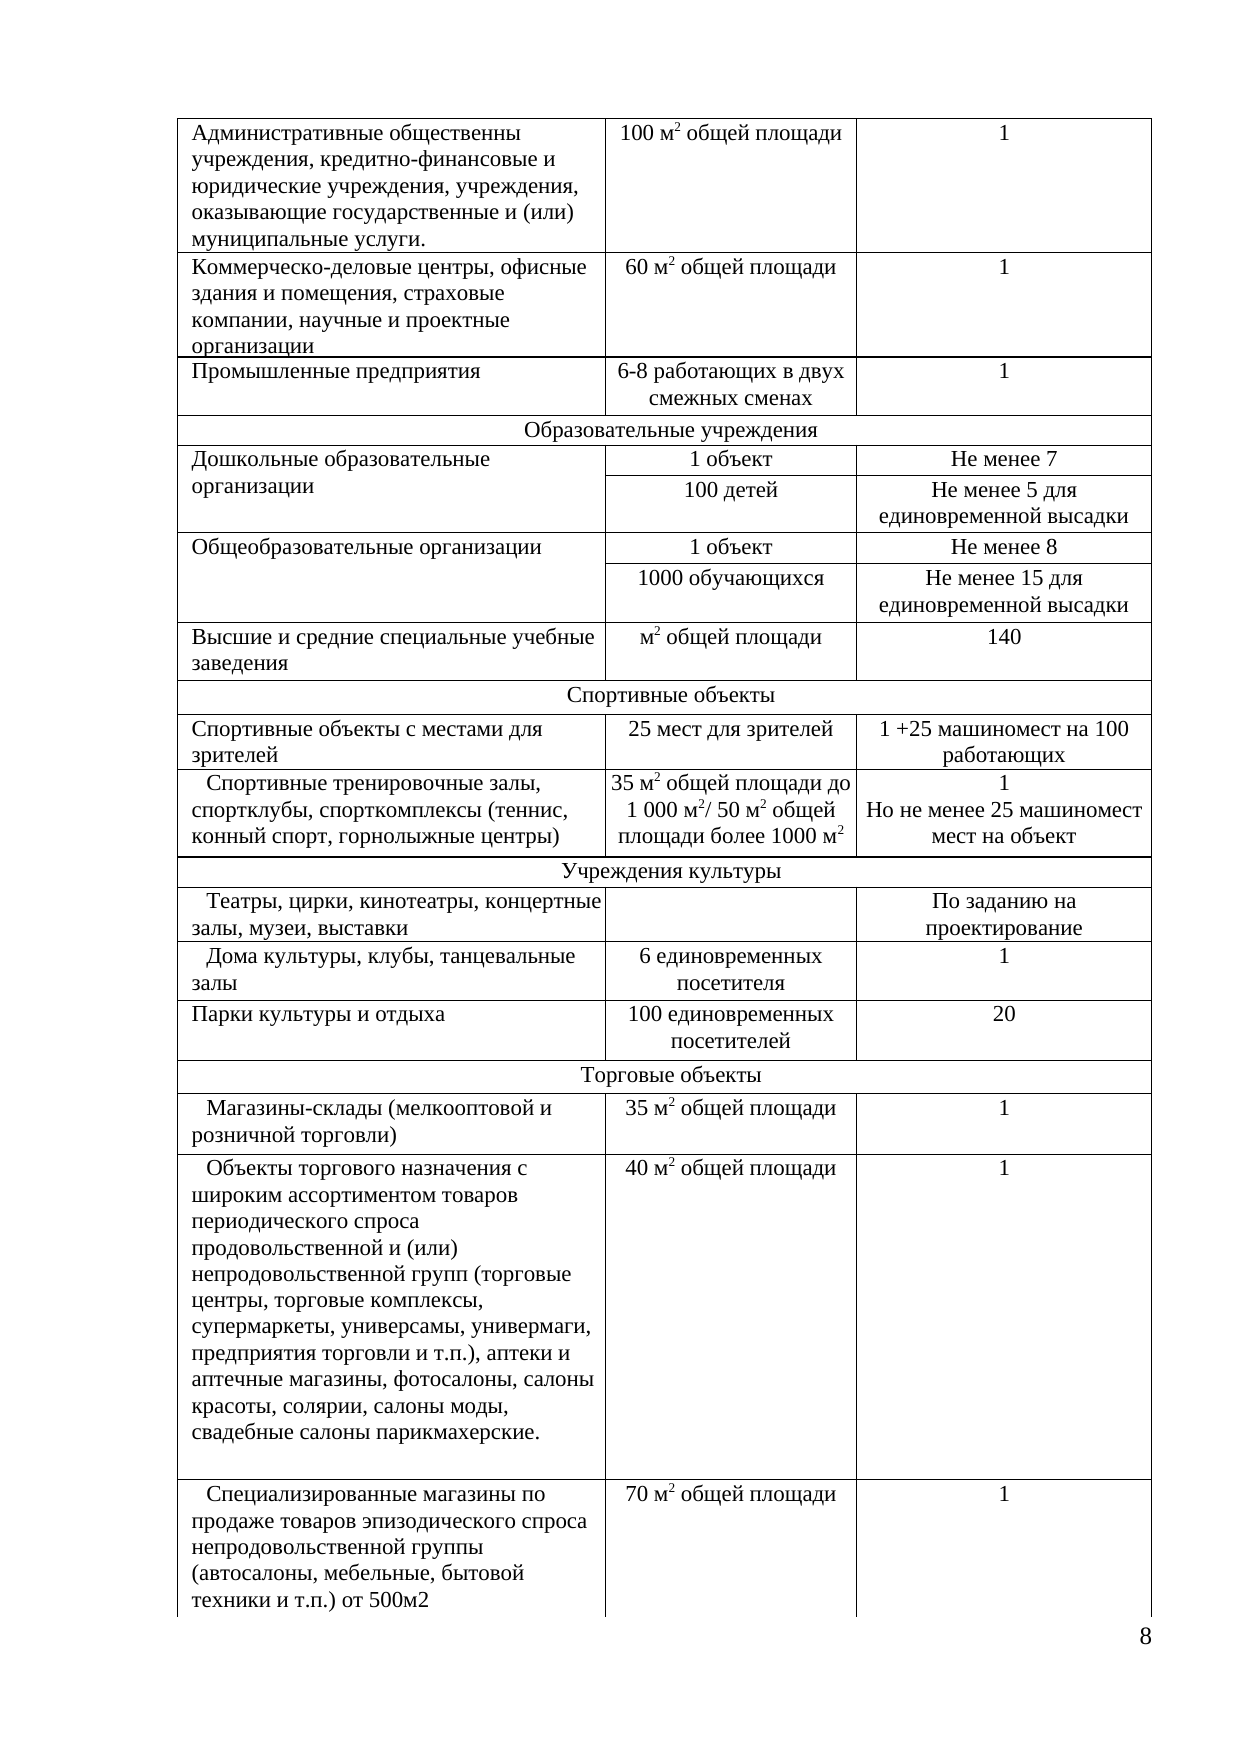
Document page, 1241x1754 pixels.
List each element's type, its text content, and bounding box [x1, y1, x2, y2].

table_cell 1 [857, 253, 1151, 356]
table_cell 1 [857, 1094, 1151, 1153]
table_cell Спортивные объекты [178, 681, 1151, 714]
table_cell Не менее 15 для единовременной высадки [857, 564, 1151, 622]
table_cell Не менее 8 [857, 533, 1151, 563]
table_cell 70 м2 общей площади [606, 1480, 856, 1617]
table_cell 1 [857, 1480, 1151, 1617]
table_cell 25 мест для зрителей [606, 715, 856, 768]
table_cell Административные общественны учреждения, кредитно-финансовые и юридические учреждения, учреждения, оказывающие государственные и (или) муниципальные услуги. [178, 119, 605, 252]
table_cell Не менее 7 [857, 446, 1151, 475]
table_cell 6 единовременных посетителя [606, 942, 856, 999]
table_cell Спортивные тренировочные залы, спортклубы, спорткомплексы (теннис, конный спорт, горнолыжные центры) [178, 770, 605, 856]
table_cell По заданию на проектирование [857, 888, 1151, 941]
table_cell 1000 обучающихся [606, 564, 856, 622]
table_cell Парки культуры и отдыха [178, 1001, 605, 1060]
table_cell Коммерческо-деловые центры, офисные здания и помещения, страховые компании, научные и проектные организации [178, 253, 605, 356]
table_cell м2 общей площади [606, 623, 856, 679]
table_cell 60 м2 общей площади [606, 253, 856, 356]
table_cell Объекты торгового назначения с широким ассортиментом товаров периодического спроса продовольственной и (или) непродовольственной групп (торговые центры, торговые комплексы, супермаркеты, универсамы, универмаги, предприятия торговли и т.п.), аптеки и аптечные магазины, фотосалоны, салоны красоты, солярии, салоны моды, свадебные салоны парикмахерские. [178, 1155, 605, 1479]
table_cell Учреждения культуры [178, 858, 1151, 887]
table_cell Театры, цирки, кинотеатры, концертные залы, музеи, выставки [178, 888, 605, 941]
table_cell Образовательные учреждения [178, 416, 1151, 444]
table_cell Торговые объекты [178, 1061, 1151, 1093]
table_cell Магазины-склады (мелкооптовой и розничной торговли) [178, 1094, 605, 1153]
table_cell 35 м2 общей площади до 1 000 м2/ 50 м2 общей площади более 1000 м2 [606, 770, 856, 856]
table_cell 35 м2 общей площади [606, 1094, 856, 1153]
table_cell 1 +25 машиномест на 100 работающих [857, 715, 1151, 768]
table_cell 100 детей [606, 476, 856, 532]
table_cell 6-8 работающих в двух смежных сменах [606, 358, 856, 415]
table_cell 1 [857, 358, 1151, 415]
table_cell 20 [857, 1001, 1151, 1060]
table_cell 1 объект [606, 446, 856, 475]
table_cell Дошкольные образовательные организации [178, 446, 605, 532]
table_cell Высшие и средние специальные учебные заведения [178, 623, 605, 679]
table_cell 1 [857, 942, 1151, 999]
table_cell Специализированные магазины по продаже товаров эпизодического спроса непродовольственной группы (автосалоны, мебельные, бытовой техники и т.п.) от 500м2 [178, 1480, 605, 1617]
table_cell 40 м2 общей площади [606, 1155, 856, 1479]
table_cell [606, 888, 856, 941]
table_cell 1 [857, 1155, 1151, 1479]
table_cell 140 [857, 623, 1151, 679]
table_cell Спортивные объекты с местами для зрителей [178, 715, 605, 768]
table_cell Дома культуры, клубы, танцевальные залы [178, 942, 605, 999]
table_cell 100 единовременных посетителей [606, 1001, 856, 1060]
table_cell 1 объект [606, 533, 856, 563]
table_cell 100 м2 общей площади [606, 119, 856, 252]
table_cell Промышленные предприятия [178, 358, 605, 415]
table_cell Общеобразовательные организации [178, 533, 605, 622]
table_cell 1 [857, 119, 1151, 252]
table_cell 1 Но не менее 25 машиномест мест на объект [857, 770, 1151, 856]
table_cell Не менее 5 для единовременной высадки [857, 476, 1151, 532]
